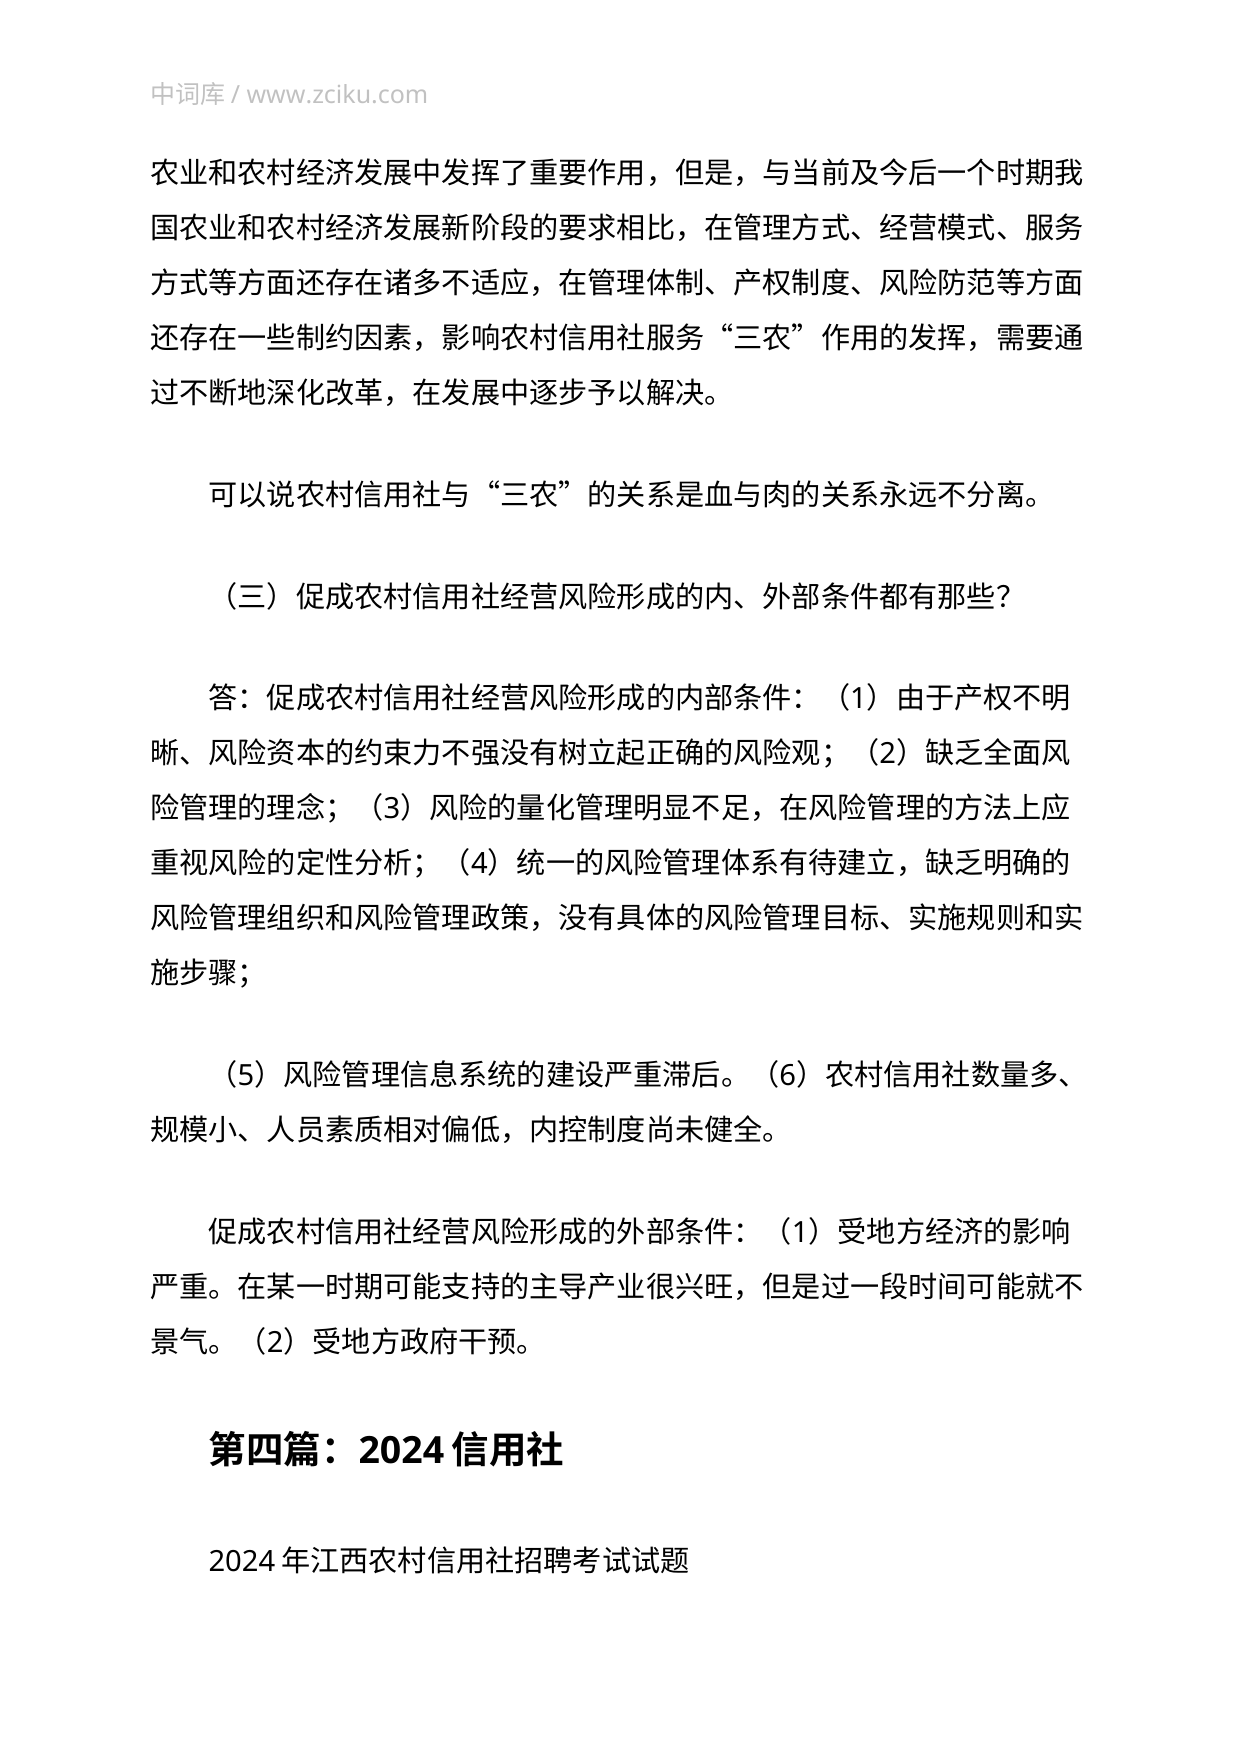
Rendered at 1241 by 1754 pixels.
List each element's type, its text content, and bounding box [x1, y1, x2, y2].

text （三）促成农村信用社经营风险形成的内、外部条件都有那些？ [150, 573, 1090, 615]
text 答：促成农村信用社经营风险形成的内部条件：（1）由于产权不明晰、风险资本的约束力不强没有树立起正确的风险观；（2）缺乏全面风险管理的理念；（3）风险的量化管理明显不足，在风险管理的方法上应重视风险的定性分析；（4）统一的风险管理体系有待建立，缺乏明确的风险管理组织和风险管理政策，没有具体的风险管理目标、实施规则和实施步骤； [150, 675, 1090, 992]
text 促成农村信用社经营风险形成的外部条件：（1）受地方经济的影响严重。在某一时期可能支持的主导产业很兴旺，但是过一段时间可能就不景气。（2）受地方政府干预。 [150, 1208, 1090, 1361]
text 可以说农村信用社与“三农”的关系是血与肉的关系永远不分离。 [150, 471, 1090, 514]
text 第四篇：2024信用社 [150, 1420, 1090, 1475]
text （5）风险管理信息系统的建设严重滞后。（6）农村信用社数量多、规模小、人员素质相对偏低，内控制度尚未健全。 [150, 1052, 1090, 1149]
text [150, 150, 1090, 412]
text 2024年江西农村信用社招聘考试试题 [150, 1538, 1090, 1580]
